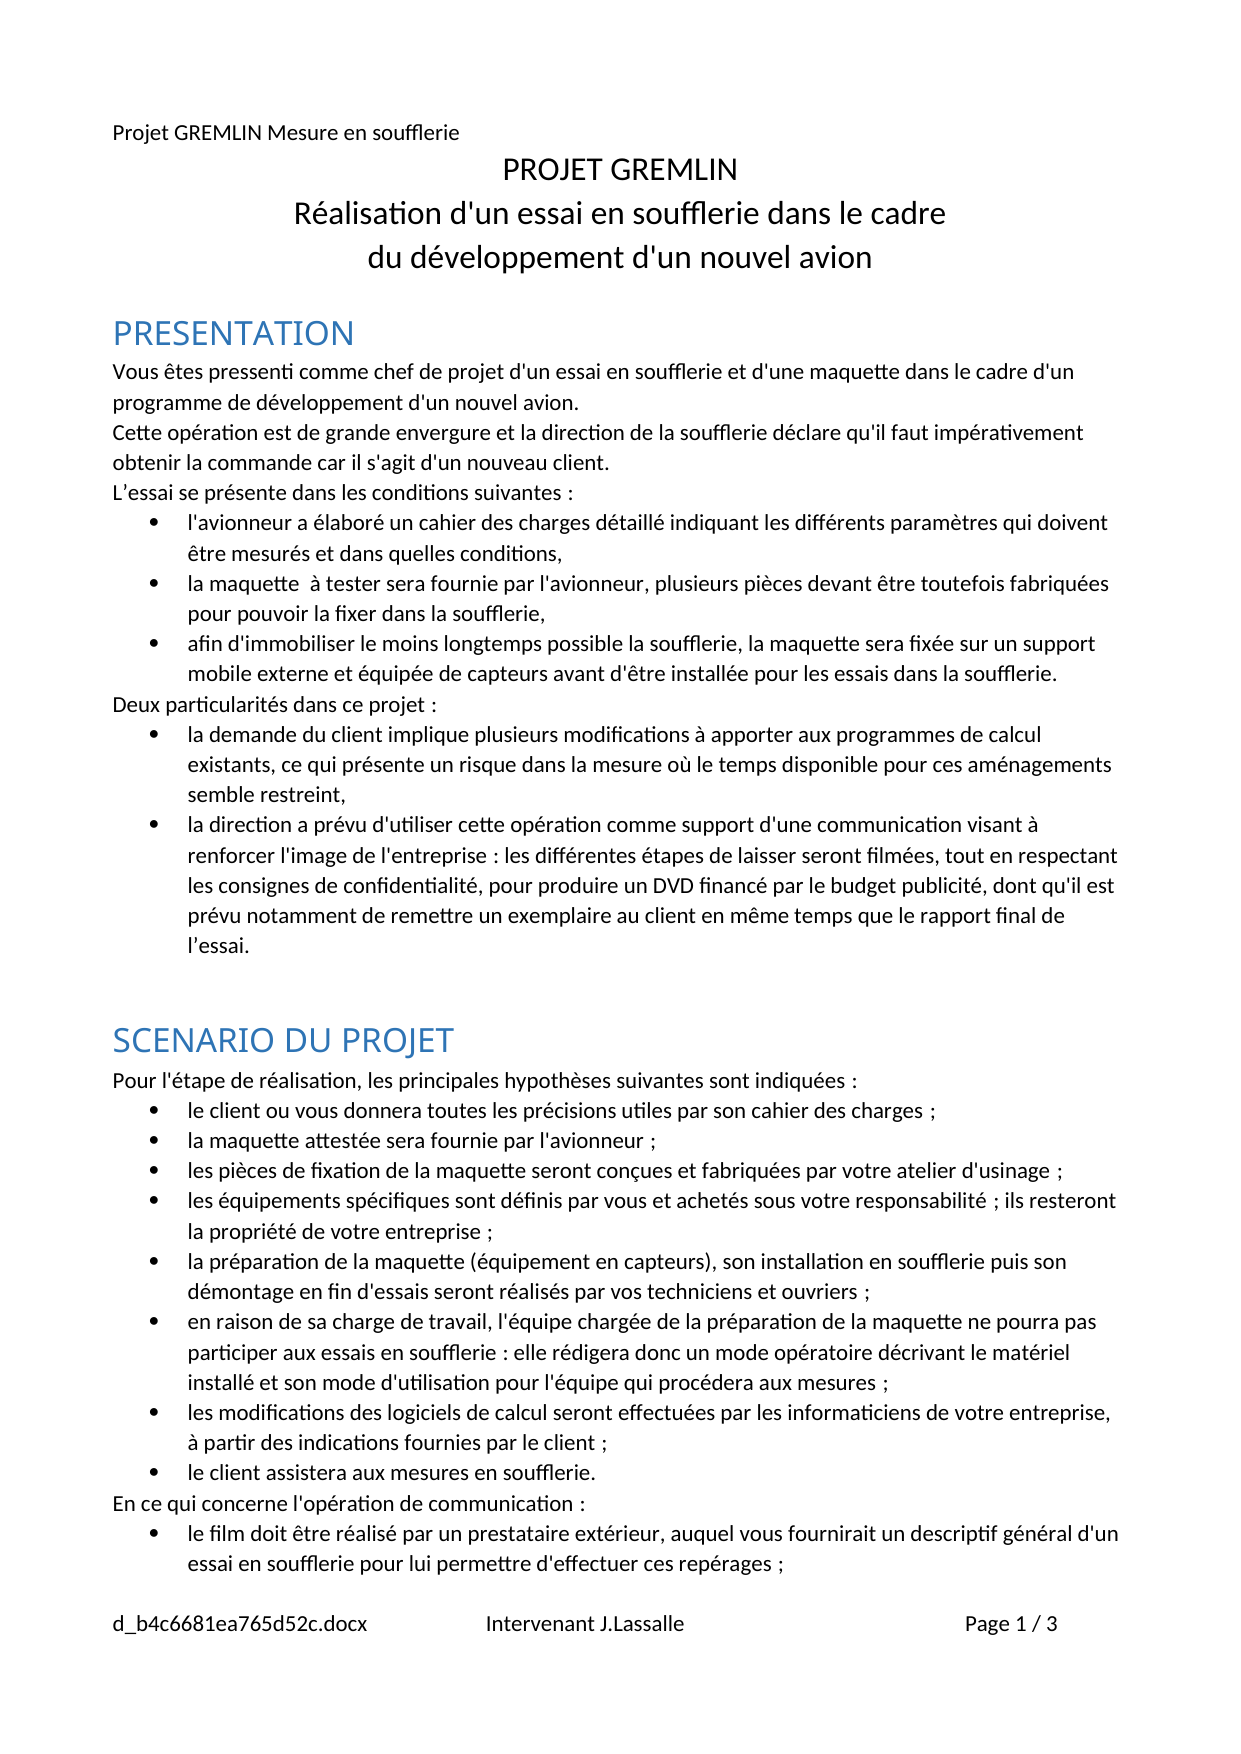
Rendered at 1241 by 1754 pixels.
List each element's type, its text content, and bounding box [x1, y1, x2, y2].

text PROJET GREMLIN [112, 148, 1128, 188]
list la maquette à tester sera fournie par l'avionneur, plusieurs pièces devant être toutefois fabriquées pour pouvoir la fixer dans la soufflerie, [150, 569, 1128, 627]
text En ce qui concerne l'opération de communication : [112, 1489, 1128, 1517]
text PRESENTATION Vous êtes pressenti comme chef de projet d'un essai en soufflerie et d'une maquette dans le cadre d'un programme de développement d'un nouvel avion. [112, 310, 1128, 416]
list l'avionneur a élaboré un cahier des charges détaillé indiquant les différents paramètres qui doivent être mesurés et dans quelles conditions, [150, 508, 1128, 567]
list les pièces de fixation de la maquette seront conçues et fabriquées par votre atelier d'usinage ; [150, 1156, 1128, 1184]
list les modifications des logiciels de calcul seront effectuées par les informaticiens de votre entreprise, à partir des indications fournies par le client ; [150, 1398, 1128, 1456]
list la préparation de la maquette (équipement en capteurs), son installation en soufflerie puis son démontage en fin d'essais seront réalisés par vos techniciens et ouvriers ; [150, 1247, 1128, 1305]
list la maquette attestée sera fournie par l'avionneur ; [150, 1126, 1128, 1154]
text Cette opération est de grande envergure et la direction de la soufflerie déclare qu'il faut impérativement obtenir la commande car il s'agit d'un nouveau client. [112, 418, 1128, 476]
text Pour l'étape de réalisation, les principales hypothèses suivantes sont indiquées : [112, 1066, 1128, 1094]
text Réalisation d'un essai en soufflerie dans le cadre [112, 192, 1128, 232]
list la direction a prévu d'utiliser cette opération comme support d'une communication visant à renforcer l'image de l'entreprise : les différentes étapes de laisser seront filmées, tout en respectant les consignes de confidentialité, pour produire un DVD financé par le budget publicité, dont qu'il est prévu notamment de remettre un exemplaire au client en même temps que le rapport final de l’essai. [150, 811, 1128, 959]
list le client ou vous donnera toutes les précisions utiles par son cahier des charges ; [150, 1096, 1128, 1124]
list les équipements spécifiques sont définis par vous et achetés sous votre responsabilité ; ils resteront la propriété de votre entreprise ; [150, 1187, 1128, 1245]
list en raison de sa charge de travail, l'équipe chargée de la préparation de la maquette ne pourra pas participer aux essais en soufflerie : elle rédigera donc un mode opératoire décrivant le matériel installé et son mode d'utilisation pour l'équipe qui procédera aux mesures ; [150, 1307, 1128, 1396]
list le client assistera aux mesures en soufflerie. [150, 1458, 1128, 1486]
text L’essai se présente dans les conditions suivantes : [112, 478, 1128, 506]
list le film doit être réalisé par un prestataire extérieur, auquel vous fournirait un descriptif général d'un essai en soufflerie pour lui permettre d'effectuer ces repérages ; [150, 1519, 1128, 1577]
list afin d'immobiliser le moins longtemps possible la soufflerie, la maquette sera fixée sur un support mobile externe et équipée de capteurs avant d'être installée pour les essais dans la soufflerie. [150, 629, 1128, 687]
text Deux particularités dans ce projet : [112, 690, 1128, 718]
text du développement d'un nouvel avion [112, 236, 1128, 276]
subtitle SCENARIO DU PROJET [112, 1017, 1128, 1062]
list la demande du client implique plusieurs modifications à apporter aux programmes de calcul existants, ce qui présente un risque dans la mesure où le temps disponible pour ces aménagements semble restreint, [150, 720, 1128, 808]
